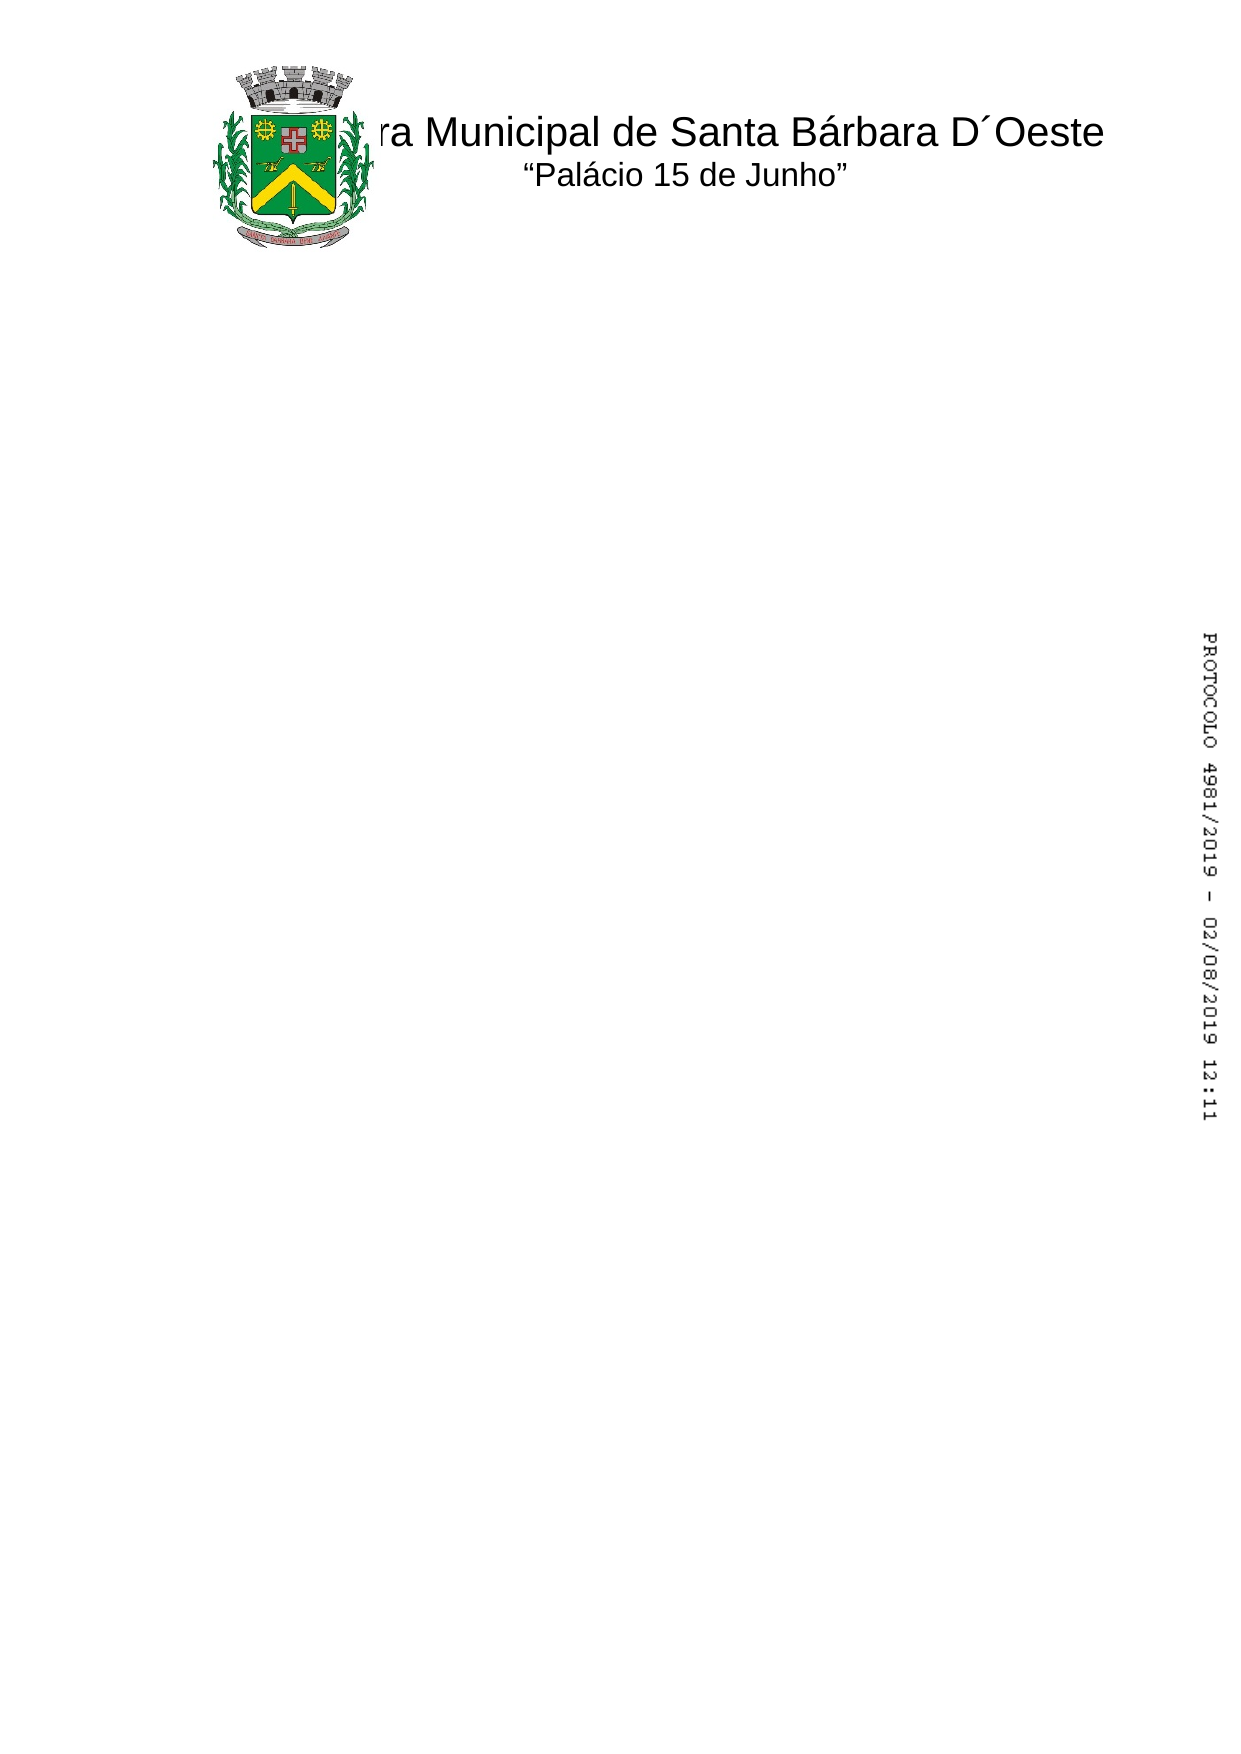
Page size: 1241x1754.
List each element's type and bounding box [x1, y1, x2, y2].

picture [1177, 629, 1241, 1125]
picture [212, 66, 381, 255]
